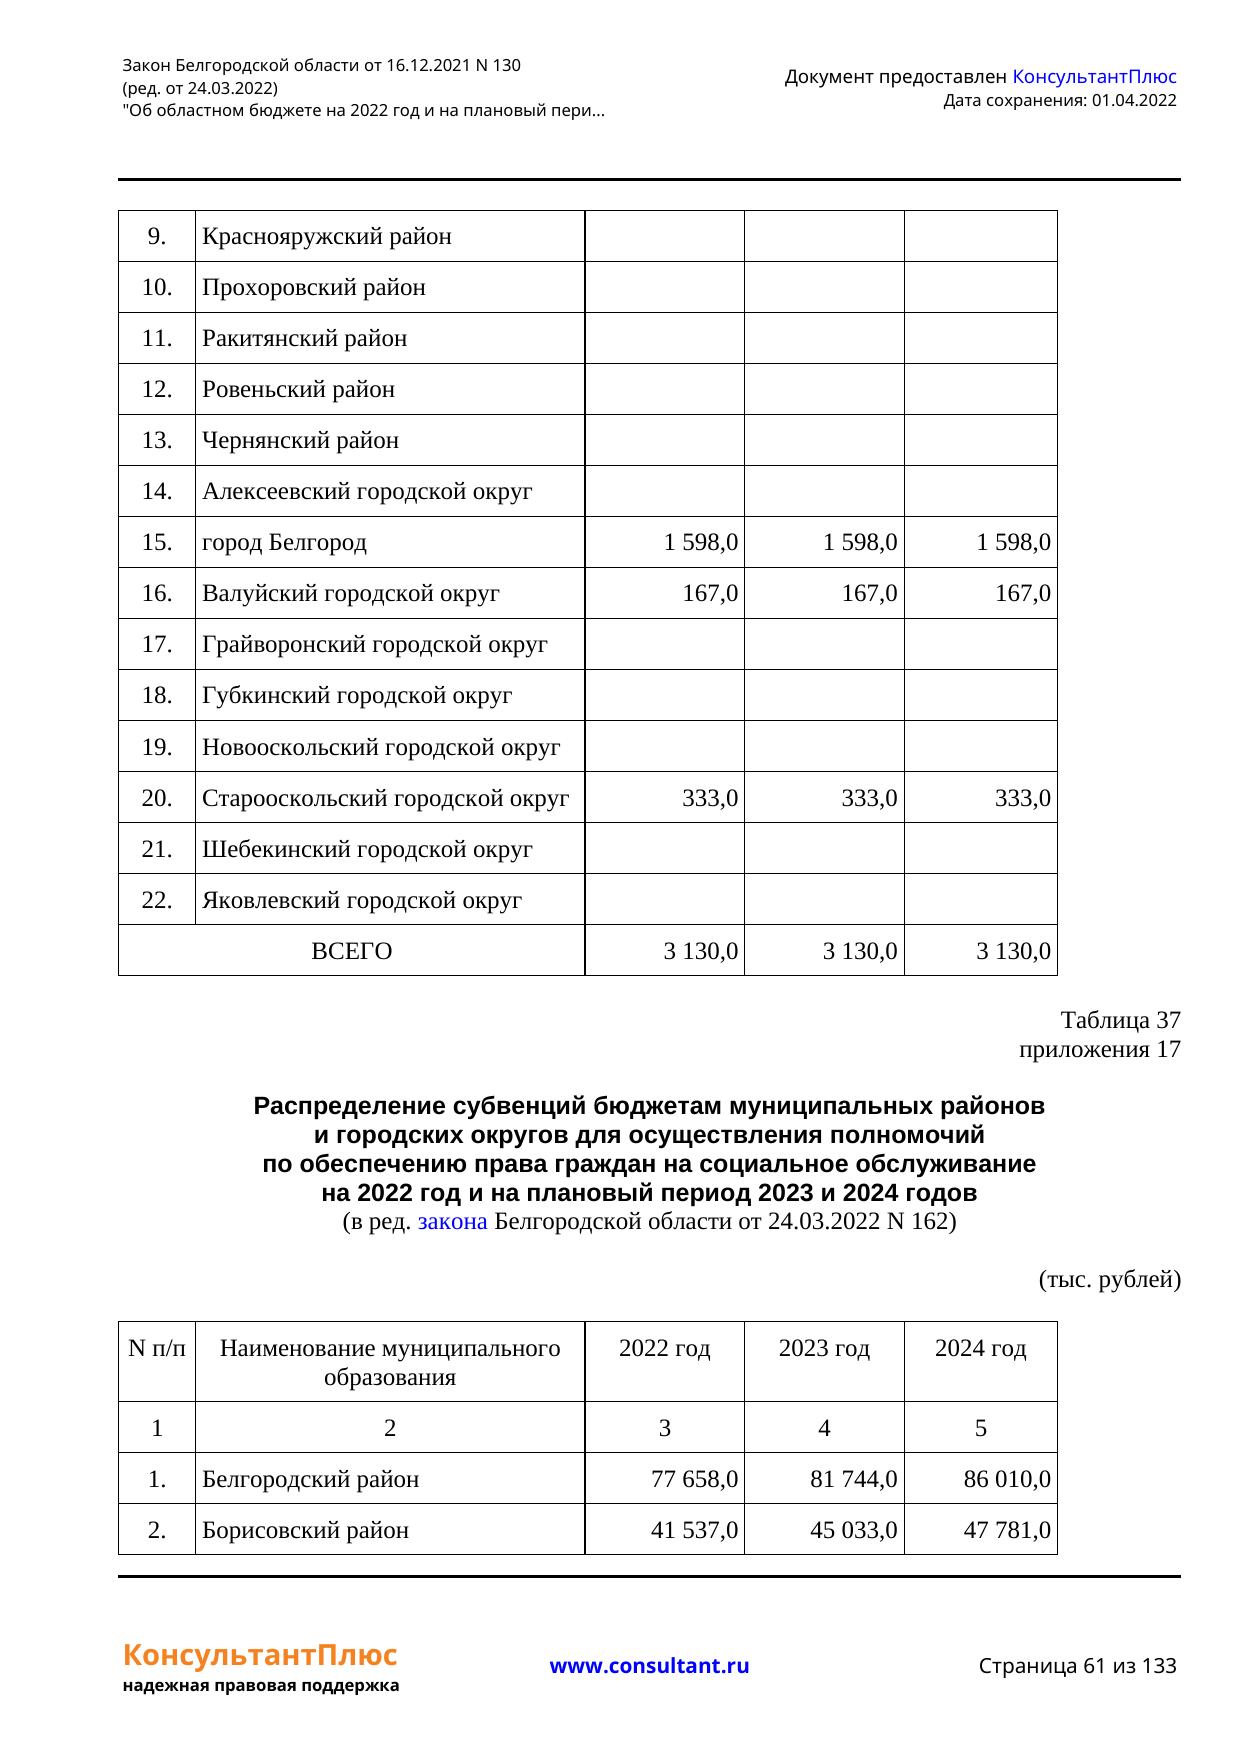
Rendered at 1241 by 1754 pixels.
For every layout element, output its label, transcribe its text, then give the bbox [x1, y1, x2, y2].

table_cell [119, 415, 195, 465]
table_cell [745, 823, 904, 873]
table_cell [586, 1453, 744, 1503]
title по обеспечению права граждан на социальное обслуживание [118, 1149, 1181, 1177]
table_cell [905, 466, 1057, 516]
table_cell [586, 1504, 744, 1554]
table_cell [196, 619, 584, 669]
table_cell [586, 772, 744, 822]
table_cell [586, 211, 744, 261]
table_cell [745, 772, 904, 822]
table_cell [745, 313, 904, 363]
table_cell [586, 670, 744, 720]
text (в ред. закона Белгородской области от 24.03.2022 N 162) [118, 1206, 1181, 1235]
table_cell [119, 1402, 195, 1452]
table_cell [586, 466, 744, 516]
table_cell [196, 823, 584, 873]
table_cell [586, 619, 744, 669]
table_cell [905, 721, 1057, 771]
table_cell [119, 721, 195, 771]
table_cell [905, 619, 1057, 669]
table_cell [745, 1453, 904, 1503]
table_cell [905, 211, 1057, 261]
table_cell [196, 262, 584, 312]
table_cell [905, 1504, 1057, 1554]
text приложения 17 [118, 1034, 1181, 1062]
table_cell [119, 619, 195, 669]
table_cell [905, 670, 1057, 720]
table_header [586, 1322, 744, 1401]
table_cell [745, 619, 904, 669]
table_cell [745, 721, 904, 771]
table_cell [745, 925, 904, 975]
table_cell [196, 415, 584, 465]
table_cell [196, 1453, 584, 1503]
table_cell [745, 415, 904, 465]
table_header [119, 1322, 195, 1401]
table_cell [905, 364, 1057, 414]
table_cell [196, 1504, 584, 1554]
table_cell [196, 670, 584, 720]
title и городских округов для осуществления полномочий [118, 1120, 1181, 1149]
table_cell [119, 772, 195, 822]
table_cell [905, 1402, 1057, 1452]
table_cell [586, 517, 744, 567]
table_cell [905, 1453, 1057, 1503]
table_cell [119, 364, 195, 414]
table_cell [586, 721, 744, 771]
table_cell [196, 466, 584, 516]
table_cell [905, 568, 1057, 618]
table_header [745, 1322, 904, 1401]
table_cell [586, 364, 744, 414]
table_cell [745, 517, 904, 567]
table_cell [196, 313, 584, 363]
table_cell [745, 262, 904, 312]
title на 2022 год и на плановый период 2023 и 2024 годов [118, 1177, 1181, 1206]
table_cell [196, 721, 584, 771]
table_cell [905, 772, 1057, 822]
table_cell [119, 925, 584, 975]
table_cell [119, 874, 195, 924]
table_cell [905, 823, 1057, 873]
text (тыс. рублей) [118, 1264, 1181, 1292]
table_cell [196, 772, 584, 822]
text Таблица 37 [118, 1005, 1181, 1034]
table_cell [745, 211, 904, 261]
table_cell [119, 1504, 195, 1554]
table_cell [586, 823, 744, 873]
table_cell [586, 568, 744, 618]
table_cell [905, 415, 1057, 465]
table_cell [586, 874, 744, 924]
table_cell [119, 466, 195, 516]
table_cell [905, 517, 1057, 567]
title Распределение субвенций бюджетам муниципальных районов [118, 1091, 1181, 1120]
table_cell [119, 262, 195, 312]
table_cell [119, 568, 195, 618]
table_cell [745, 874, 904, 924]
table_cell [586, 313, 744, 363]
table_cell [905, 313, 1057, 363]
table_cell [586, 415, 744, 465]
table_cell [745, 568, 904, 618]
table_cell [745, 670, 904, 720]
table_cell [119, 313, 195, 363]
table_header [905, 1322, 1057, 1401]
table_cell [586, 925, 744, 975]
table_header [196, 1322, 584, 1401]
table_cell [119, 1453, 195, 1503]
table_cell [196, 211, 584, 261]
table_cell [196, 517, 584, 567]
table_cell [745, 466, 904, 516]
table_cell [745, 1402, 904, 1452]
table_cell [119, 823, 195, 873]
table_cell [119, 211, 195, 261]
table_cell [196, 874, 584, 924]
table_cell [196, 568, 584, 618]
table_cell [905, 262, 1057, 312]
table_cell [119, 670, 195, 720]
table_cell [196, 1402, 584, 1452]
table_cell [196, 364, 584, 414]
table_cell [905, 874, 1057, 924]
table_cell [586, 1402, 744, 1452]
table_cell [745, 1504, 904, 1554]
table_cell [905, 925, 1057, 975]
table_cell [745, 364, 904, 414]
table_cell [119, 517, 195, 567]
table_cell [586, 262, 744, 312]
